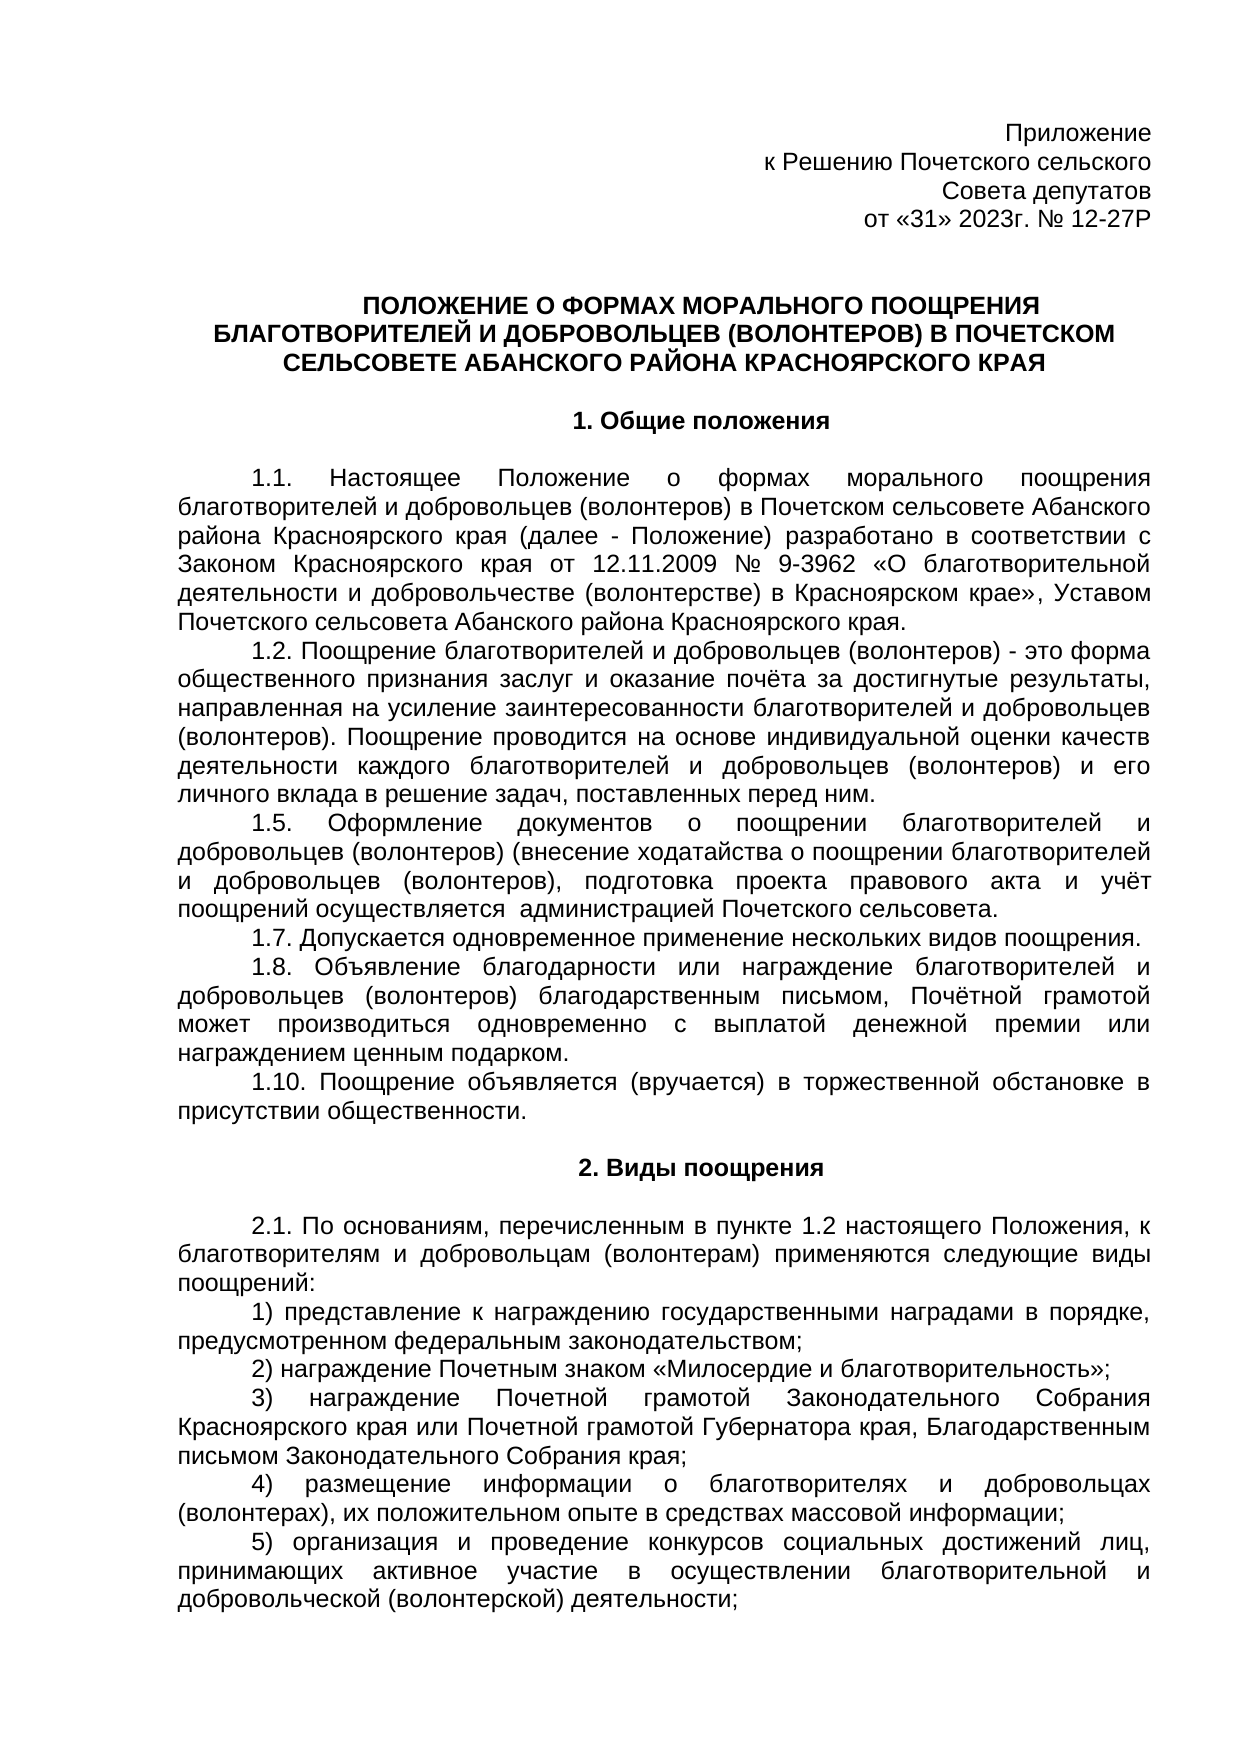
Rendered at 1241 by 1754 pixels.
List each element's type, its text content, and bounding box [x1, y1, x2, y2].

text 1. Общие положения [177, 406, 1152, 434]
text 1.5. Оформление документов о поощрении благотворителей и добровольцев (волонтеров) (внесение ходатайства о поощрении благотворителей и добровольцев (волонтеров), подготовка проекта правового акта и учёт поощрений осуществляется администрацией Почетского сельсовета. [177, 808, 1152, 923]
text 1.1. Настоящее Положение о формах морального поощрения благотворителей и добровольцев (волонтеров) в Почетском сельсовете Абанского района Красноярского края (далее - Положение) разработано в соответствии с Законом Красноярского края от 12.11.2009 № 9-3962 «О благотворительной деятельности и добровольчестве (волонтерстве) в Красноярском крае», Уставом Почетского сельсовета Абанского района Красноярского края. [177, 492, 1152, 636]
text 2.1. По основаниям, перечисленным в пункте 1.2 настоящего Положения, к благотворителям и добровольцам (волонтерам) применяются следующие виды поощрений: [177, 1211, 1152, 1297]
text 1.10. Поощрение объявляется (вручается) в торжественной обстановке в присутствии общественности. [177, 1067, 1152, 1124]
text Совета депутатов [177, 176, 1152, 204]
text к Решению Почетского сельского [177, 147, 1152, 176]
text 5) организация и проведение конкурсов социальных достижений лиц, принимающих активное участие в осуществлении благотворительной и добровольческой (волонтерской) деятельности; [177, 1527, 1152, 1613]
text 3) награждение Почетной грамотой Законодательного Собрания Красноярского края или Почетной грамотой Губернатора края, Благодарственным письмом Законодательного Собрания края; [177, 1383, 1152, 1469]
text 1.2. Поощрение благотворителей и добровольцев (волонтеров) - это форма общественного признания заслуг и оказание почёта за достигнутые результаты, направленная на усиление заинтересованности благотворителей и добровольцев (волонтеров). Поощрение проводится на основе индивидуальной оценки качеств деятельности каждого благотворителей и добровольцев (волонтеров) и его личного вклада в решение задач, поставленных перед ним. [177, 636, 1152, 808]
text 2) награждение Почетным знаком «Милосердие и благотворительность»; [177, 1354, 1152, 1383]
text 4) размещение информации о благотворителях и добровольцах (волонтерах), их положительном опыте в средствах массовой информации; [177, 1469, 1152, 1527]
text 1.8. Объявление благодарности или награждение благотворителей и добровольцев (волонтеров) благодарственным письмом, Почётной грамотой может производиться одновременно с выплатой денежной премии или награждением ценным подарком. [177, 952, 1152, 1067]
text от «31» 2023г. № 12-27Р [177, 204, 1152, 233]
text 1) представление к награждению государственными наградами в порядке, предусмотренном федеральным законодательством; [177, 1297, 1152, 1354]
text ПОЛОЖЕНИЕ О ФОРМАХ МОРАЛЬНОГО ПООЩРЕНИЯ БЛАГОТВОРИТЕЛЕЙ И ДОБРОВОЛЬЦЕВ (ВОЛОНТЕРОВ) В ПОЧЕТСКОМ СЕЛЬСОВЕТЕ АБАНСКОГО РАЙОНА КРАСНОЯРСКОГО КРАЯ [177, 291, 363, 377]
text 2. Виды поощрения [177, 1153, 1152, 1182]
text 1.7. Допускается одновременное применение нескольких видов поощрения. [177, 923, 1152, 952]
text Приложение [177, 118, 1152, 147]
text ПОЛОЖЕНИЕ О ФОРМАХ МОРАЛЬНОГО ПООЩРЕНИЯ БЛАГОТВОРИТЕЛЕЙ И ДОБРОВОЛЬЦЕВ (ВОЛОНТЕРОВ) В ПОЧЕТСКОМ СЕЛЬСОВЕТЕ АБАНСКОГО РАЙОНА КРАСНОЯРСКОГО КРАЯ [1040, 291, 1152, 377]
